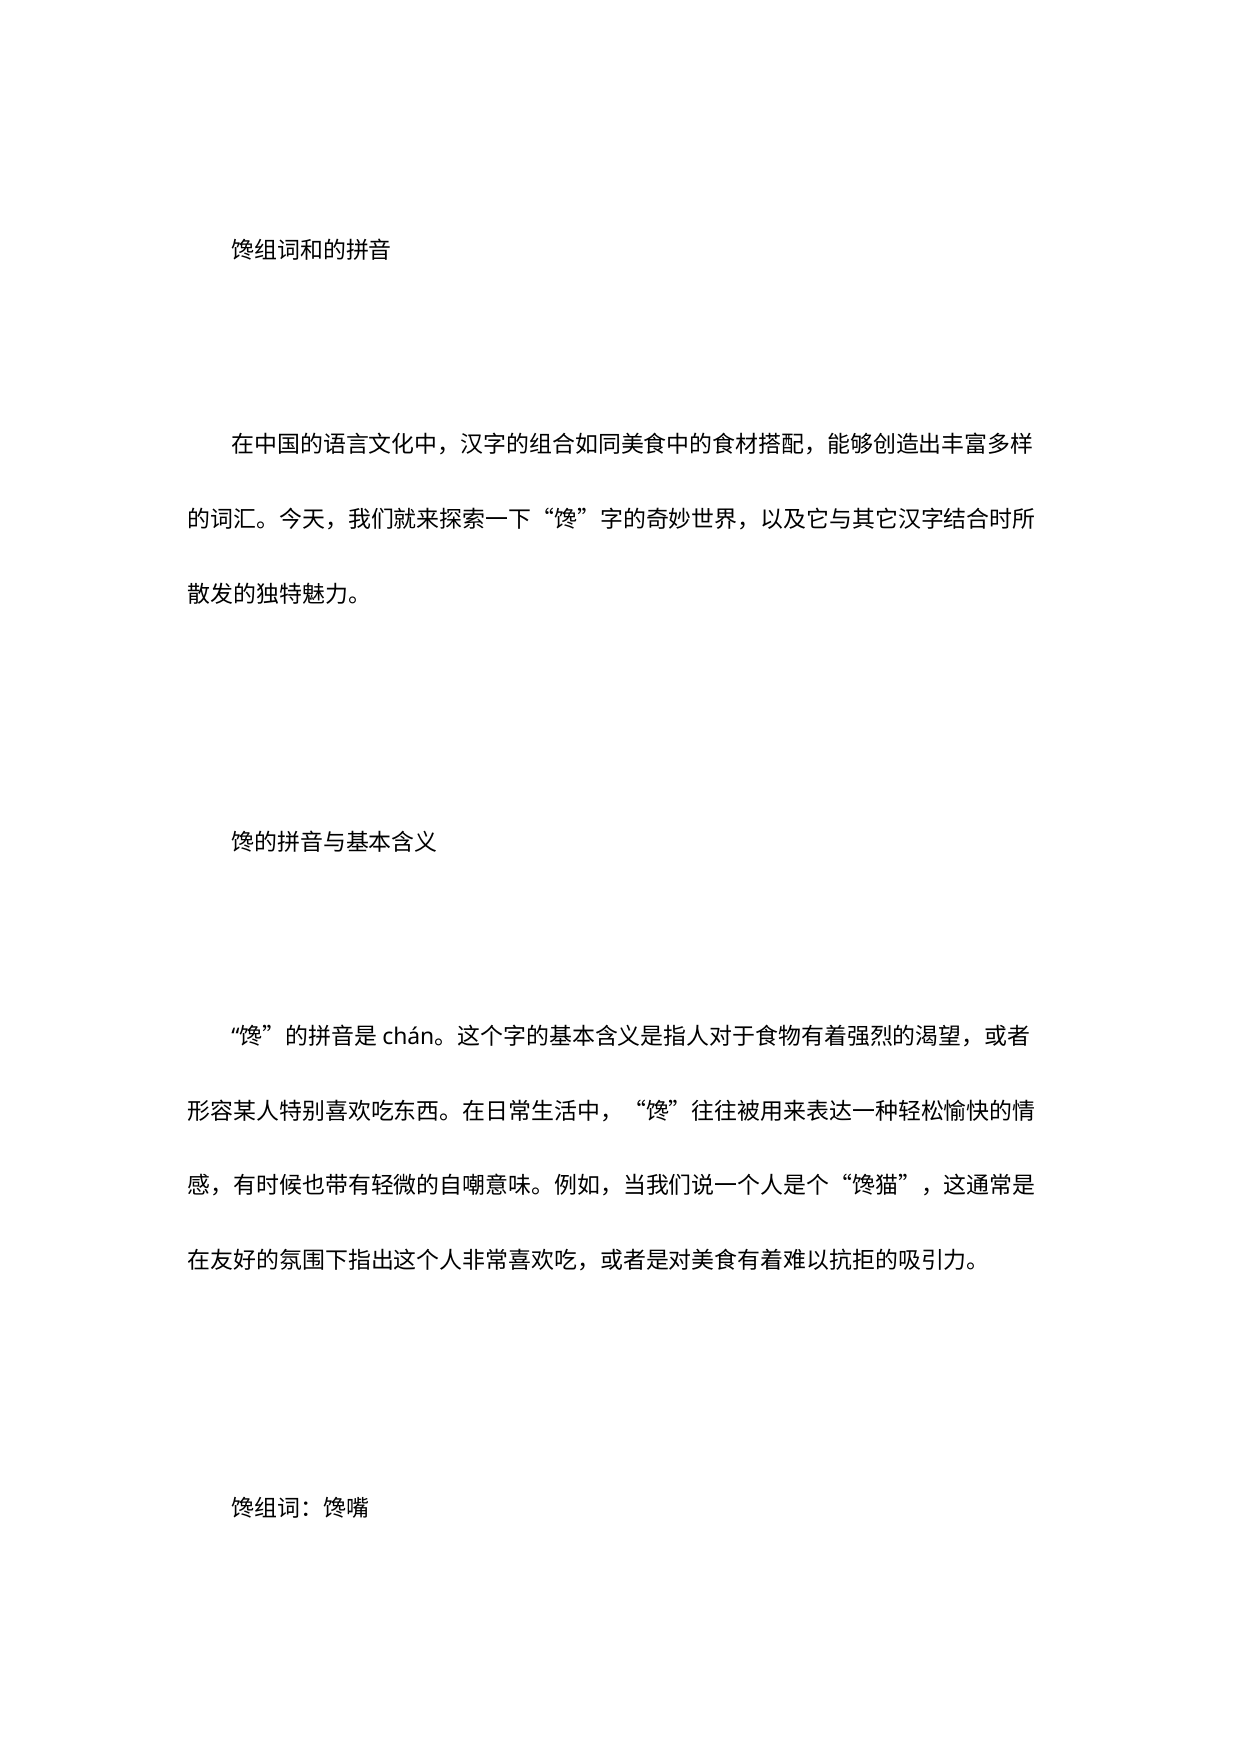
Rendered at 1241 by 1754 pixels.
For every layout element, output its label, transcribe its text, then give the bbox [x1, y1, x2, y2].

text 在中国的语言文化中，汉字的组合如同美食中的食材搭配，能够创造出丰富多样的词汇。今天，我们就来探索一下“馋”字的奇妙世界，以及它与其它汉字结合时所散发的独特魅力。 [187, 410, 1053, 624]
text “馋”的拼音是 chán。这个字的基本含义是指人对于食物有着强烈的渴望，或者形容某人特别喜欢吃东西。在日常生活中，“馋”往往被用来表达一种轻松愉快的情感，有时候也带有轻微的自嘲意味。例如，当我们说一个人是个“馋猫”，这通常是在友好的氛围下指出这个人非常喜欢吃，或者是对美食有着难以抗拒的吸引力。 [187, 1002, 1053, 1291]
text 馋的拼音与基本含义 [187, 808, 1053, 873]
text 馋组词和的拼音 [187, 216, 1053, 281]
text 馋组词：馋嘴 [187, 1474, 1053, 1539]
